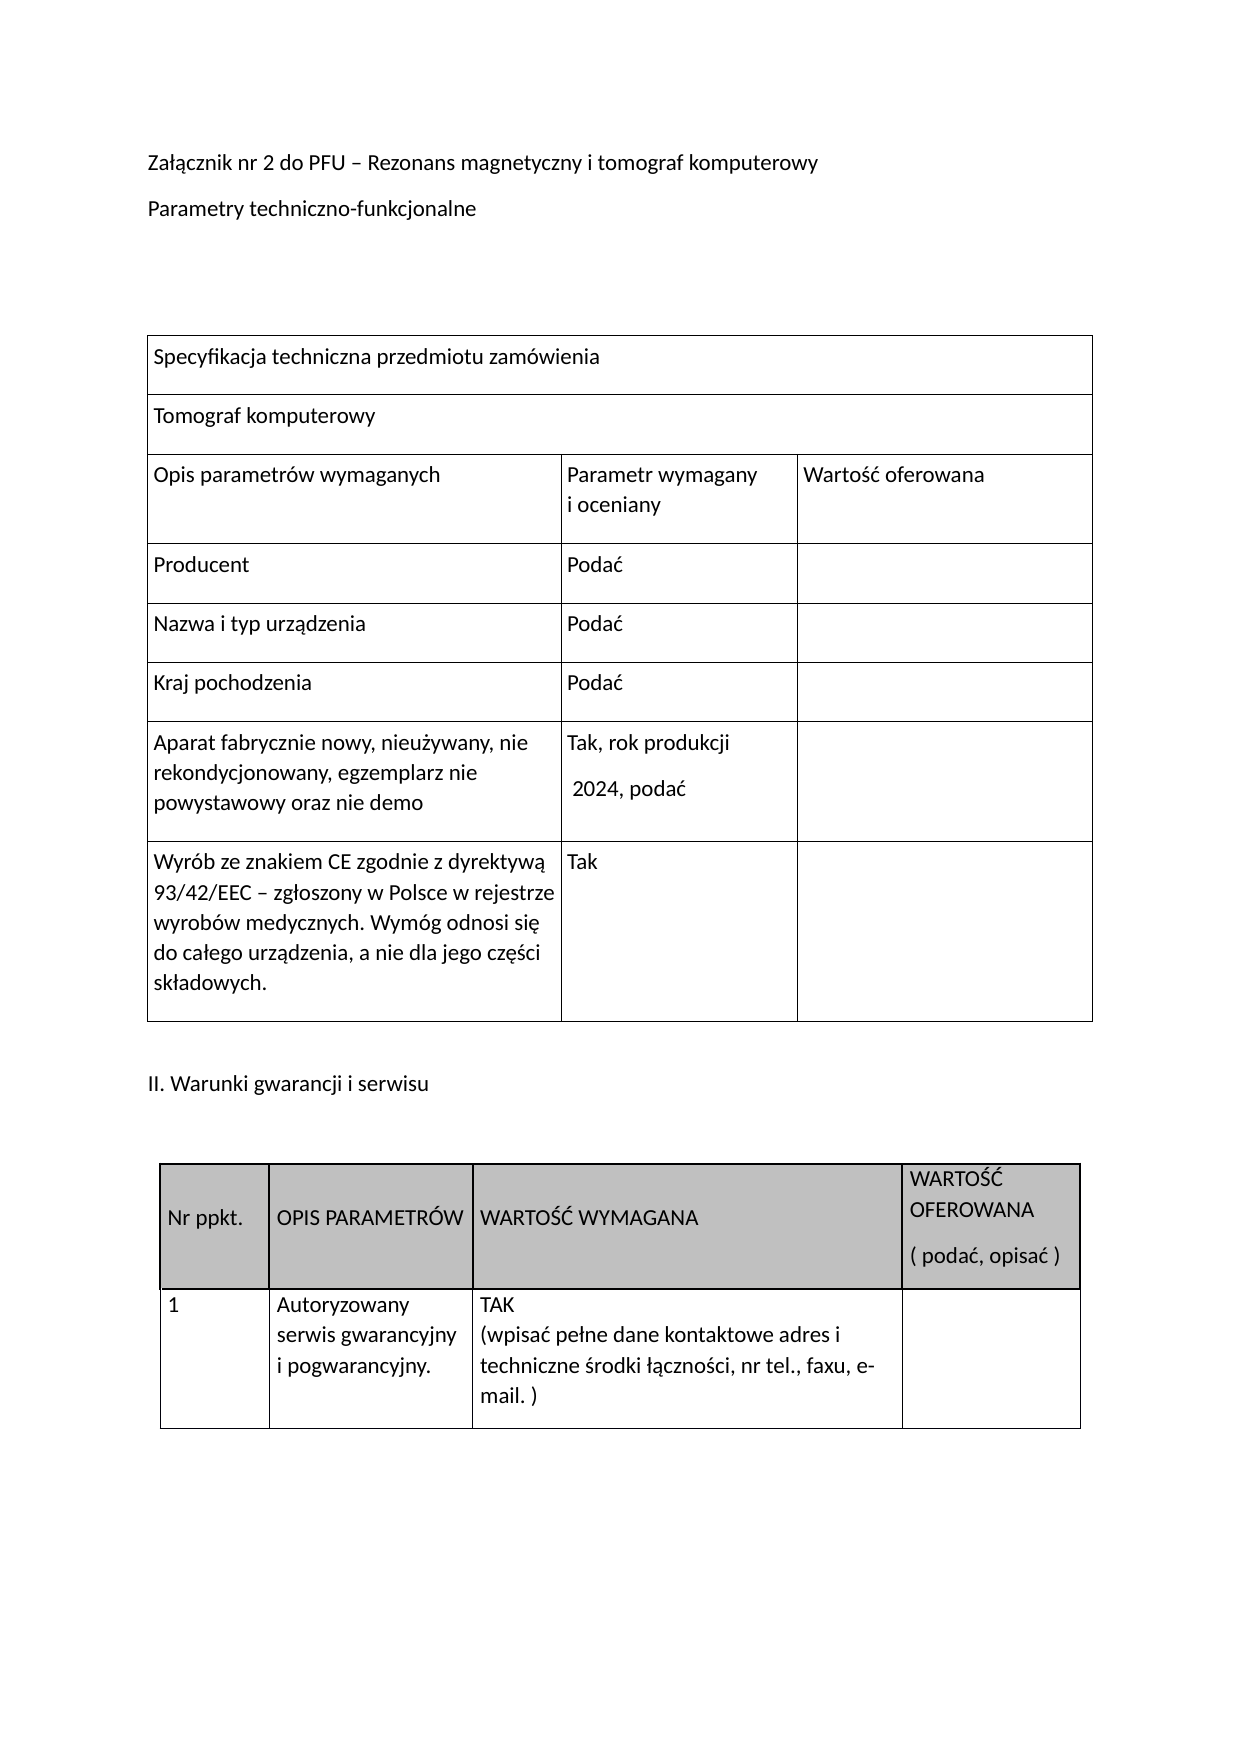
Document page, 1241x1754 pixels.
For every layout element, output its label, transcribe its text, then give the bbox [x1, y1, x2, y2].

table_header Nr ppkt. [161, 1165, 268, 1288]
table_cell [798, 663, 1092, 721]
table_cell Parametr wymagany i oceniany [562, 455, 797, 543]
table_cell Tak, rok produkcji 2024, podać [562, 722, 797, 841]
text II. Warunki gwarancji i serwisu [148, 1069, 1093, 1097]
text Parametry techniczno-funkcjonalne [148, 194, 1093, 222]
table_header WARTOŚĆ OFEROWANA ( podać, opisać ) [903, 1165, 1079, 1288]
table_cell Tomograf komputerowy [148, 395, 1092, 454]
table_cell Kraj pochodzenia [148, 663, 561, 721]
table_cell Producent [148, 544, 561, 602]
text Załącznik nr 2 do PFU – Rezonans magnetyczny i tomograf komputerowy [148, 148, 1093, 176]
table_cell Tak [562, 842, 797, 1021]
table_cell Aparat fabrycznie nowy, nieużywany, nie rekondycjonowany, egzemplarz nie powystawowy oraz nie demo [148, 722, 561, 841]
table_cell Wartość oferowana [798, 455, 1092, 543]
table_cell Autoryzowany serwis gwarancyjny i pogwarancyjny. [270, 1290, 472, 1428]
table_header Specyfikacja techniczna przedmiotu zamówienia [148, 336, 1092, 394]
table_cell 1 [161, 1289, 269, 1428]
table_cell [798, 722, 1092, 841]
table_cell Podać [562, 663, 797, 721]
table_cell Wyrób ze znakiem CE zgodnie z dyrektywą 93/42/EEC – zgłoszony w Polsce w rejestrze wyrobów medycznych. Wymóg odnosi się do całego urządzenia, a nie dla jego części składowych. [148, 842, 561, 1021]
table_cell TAK (wpisać pełne dane kontaktowe adres i techniczne środki łączności, nr tel., faxu, e-mail. ) [473, 1290, 902, 1428]
table_cell [903, 1290, 1080, 1428]
table_cell Podać [562, 544, 797, 602]
table_cell Nazwa i typ urządzenia [148, 604, 561, 662]
table_cell [798, 544, 1092, 602]
table_cell Podać [562, 604, 797, 662]
table_cell [798, 842, 1092, 1021]
table_cell Opis parametrów wymaganych [148, 455, 561, 543]
table_cell [798, 604, 1092, 662]
table_header OPIS PARAMETRÓW [270, 1165, 472, 1288]
table_header WARTOŚĆ WYMAGANA [474, 1165, 901, 1288]
